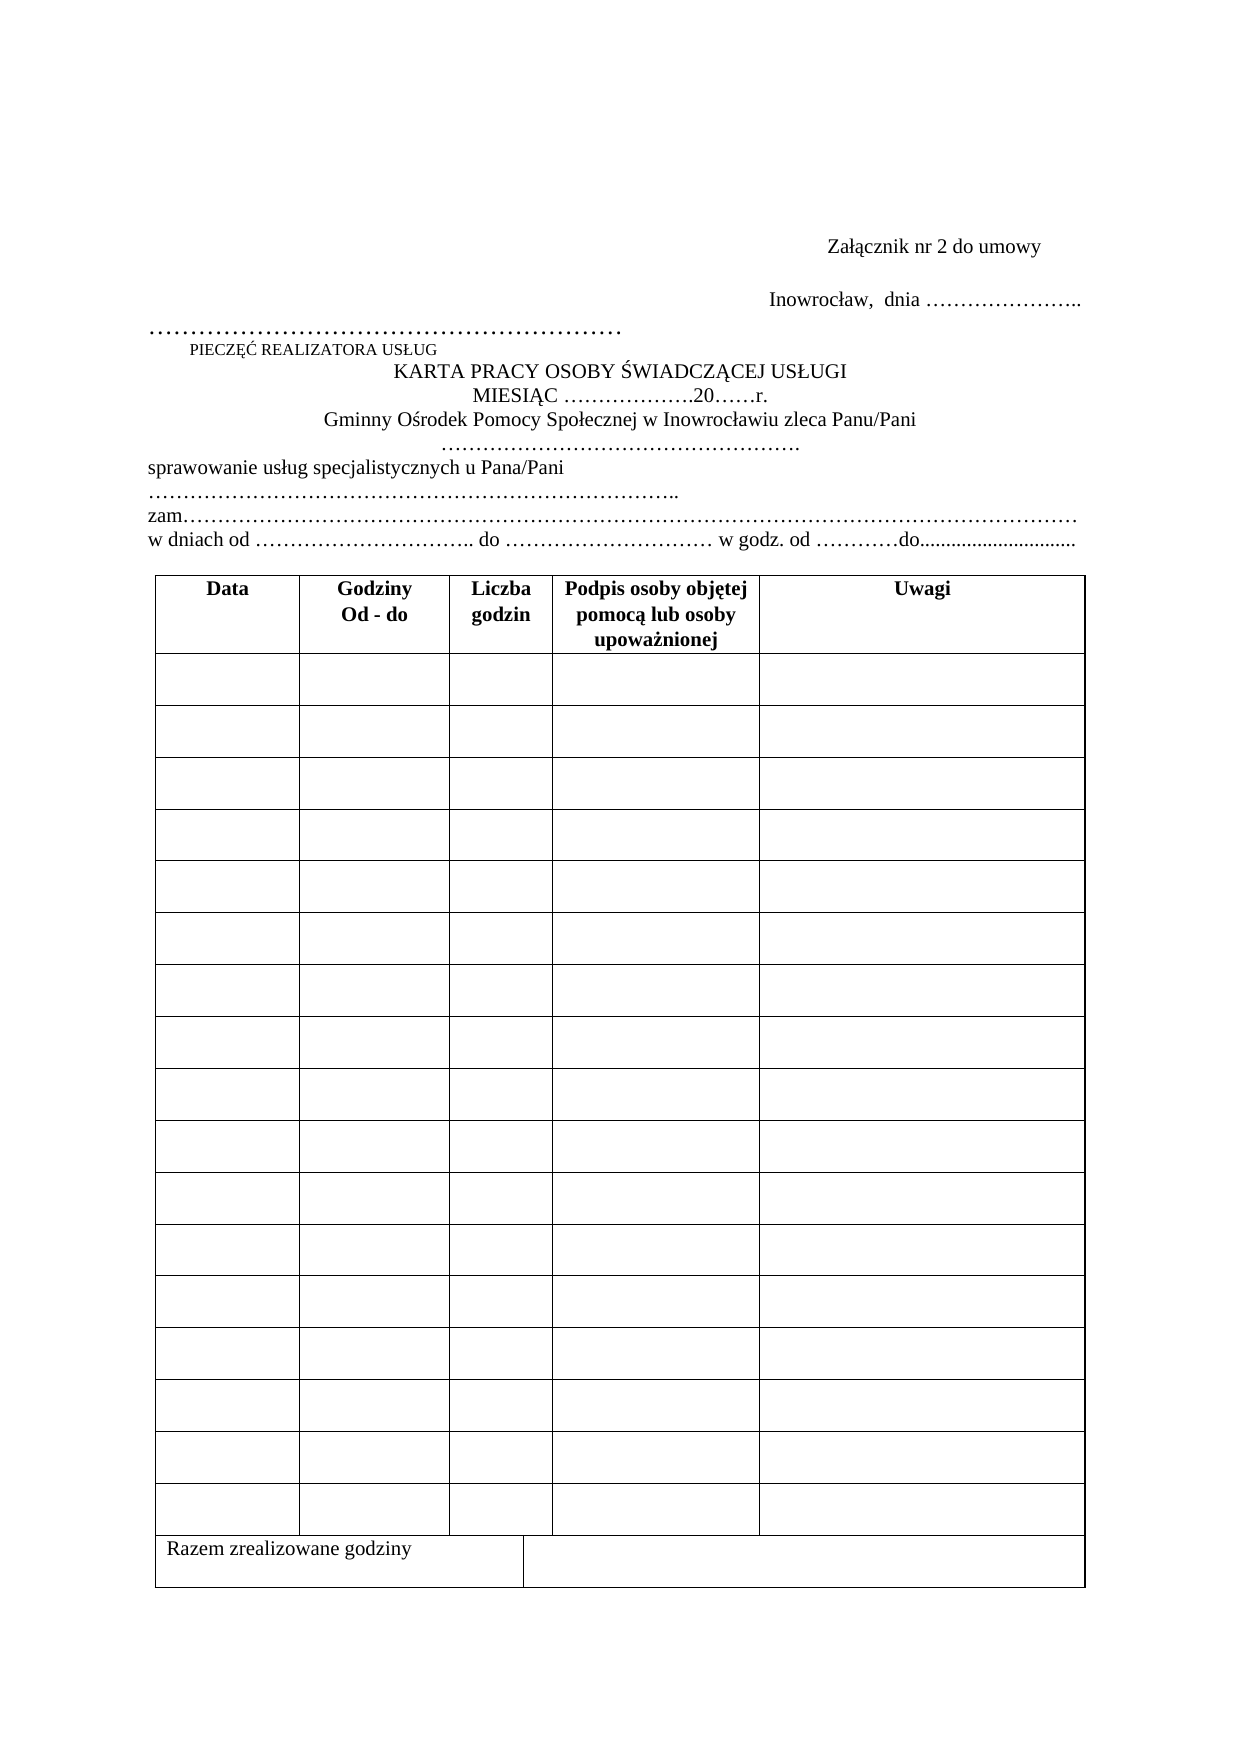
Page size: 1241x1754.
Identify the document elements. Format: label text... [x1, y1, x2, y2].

table_cell [553, 1017, 759, 1068]
table_header Liczba godzin [450, 576, 552, 653]
table_cell [553, 1069, 759, 1120]
table_cell [156, 1069, 299, 1120]
text sprawowanie usług specjalistycznych u Pana/Pani ………………………………………………………………….. zam………………………………………………………………………………………………………………… [148, 455, 1093, 527]
table_cell [156, 913, 299, 964]
table_cell [300, 913, 449, 964]
table_cell [156, 810, 299, 860]
table_cell [300, 810, 449, 860]
table_cell [156, 1121, 299, 1172]
table_cell [760, 1017, 1084, 1068]
table_cell [156, 1276, 299, 1327]
text Załącznik nr 2 do umowy [811, 234, 1093, 258]
table_cell [524, 1536, 1084, 1587]
table_cell [553, 1432, 759, 1483]
text PIECZĘĆ REALIZATORA USŁUG [148, 339, 1093, 359]
table_cell [156, 861, 299, 912]
table_cell [553, 1380, 759, 1431]
table_cell [760, 913, 1084, 964]
table_cell [760, 1328, 1084, 1379]
table_cell [156, 758, 299, 808]
table_cell [300, 758, 449, 808]
table_header Uwagi [760, 576, 1084, 653]
table_cell [300, 1017, 449, 1068]
table_cell [553, 1173, 759, 1223]
table_cell [553, 913, 759, 964]
table_cell [760, 1432, 1084, 1483]
table_cell [450, 810, 552, 860]
table_cell [300, 1276, 449, 1327]
text Inowrocław, dnia ………………….. [664, 287, 1093, 311]
table_cell [760, 861, 1084, 912]
table_cell [450, 1017, 552, 1068]
table_header Data [156, 576, 299, 653]
table_header Godziny Od - do [300, 576, 449, 653]
table_cell [553, 1225, 759, 1275]
table_cell [300, 861, 449, 912]
table_cell [760, 1225, 1084, 1275]
table_cell [450, 1121, 552, 1172]
table_cell [553, 706, 759, 757]
table_cell [553, 654, 759, 705]
table_cell [300, 1432, 449, 1483]
table_cell [156, 965, 299, 1016]
table_cell [553, 1484, 759, 1535]
table_header Podpis osoby objętej pomocą lub osoby upoważnionej [553, 576, 759, 653]
table_cell [553, 1328, 759, 1379]
table_cell [156, 1017, 299, 1068]
table_cell [300, 1380, 449, 1431]
table_cell [300, 706, 449, 757]
table_cell [760, 654, 1084, 705]
table_cell [156, 706, 299, 757]
table_cell [156, 1432, 299, 1483]
table_cell [156, 654, 299, 705]
table_cell [553, 861, 759, 912]
table_cell [450, 706, 552, 757]
table_cell [300, 965, 449, 1016]
table_cell [450, 654, 552, 705]
table_cell [300, 654, 449, 705]
table_cell [450, 861, 552, 912]
table_cell [450, 1328, 552, 1379]
table_cell [300, 1484, 449, 1535]
table_cell [760, 965, 1084, 1016]
table_cell [450, 1380, 552, 1431]
table_cell Razem zrealizowane godziny [156, 1536, 523, 1587]
table_cell [760, 810, 1084, 860]
table_cell [760, 1121, 1084, 1172]
table_cell [156, 1484, 299, 1535]
table_cell [760, 706, 1084, 757]
table_cell [450, 1225, 552, 1275]
table_cell [553, 965, 759, 1016]
table_cell [156, 1380, 299, 1431]
table_cell [760, 758, 1084, 808]
table_cell [450, 965, 552, 1016]
table_cell [553, 1276, 759, 1327]
table_cell [760, 1484, 1084, 1535]
table_cell [760, 1173, 1084, 1223]
table_cell [300, 1328, 449, 1379]
table_cell [450, 1276, 552, 1327]
table_cell [450, 758, 552, 808]
table_cell [156, 1328, 299, 1379]
text Gminny Ośrodek Pomocy Społecznej w Inowrocławiu zleca Panu/Pani ……………………………………………. [148, 407, 1093, 455]
table_cell [553, 810, 759, 860]
text ………………………………………………… [148, 311, 1093, 339]
table_cell [300, 1121, 449, 1172]
table_cell [450, 913, 552, 964]
table_cell [760, 1380, 1084, 1431]
text KARTA PRACY OSOBY ŚWIADCZĄCEJ USŁUGI [148, 359, 1093, 383]
table_cell [300, 1173, 449, 1223]
table_cell [450, 1432, 552, 1483]
text w dniach od ………………………….. do ………………………… w godz. od …………do.............................. [148, 527, 1093, 551]
table_cell [156, 1225, 299, 1275]
table_cell [450, 1069, 552, 1120]
table_cell [156, 1173, 299, 1223]
table_cell [300, 1069, 449, 1120]
table_cell [450, 1173, 552, 1223]
table_cell [760, 1069, 1084, 1120]
table_cell [450, 1484, 552, 1535]
table_cell [553, 758, 759, 808]
text MIESIĄC ……………….20……r. [148, 383, 1093, 407]
table_cell [300, 1225, 449, 1275]
table_cell [760, 1276, 1084, 1327]
table_cell [553, 1121, 759, 1172]
